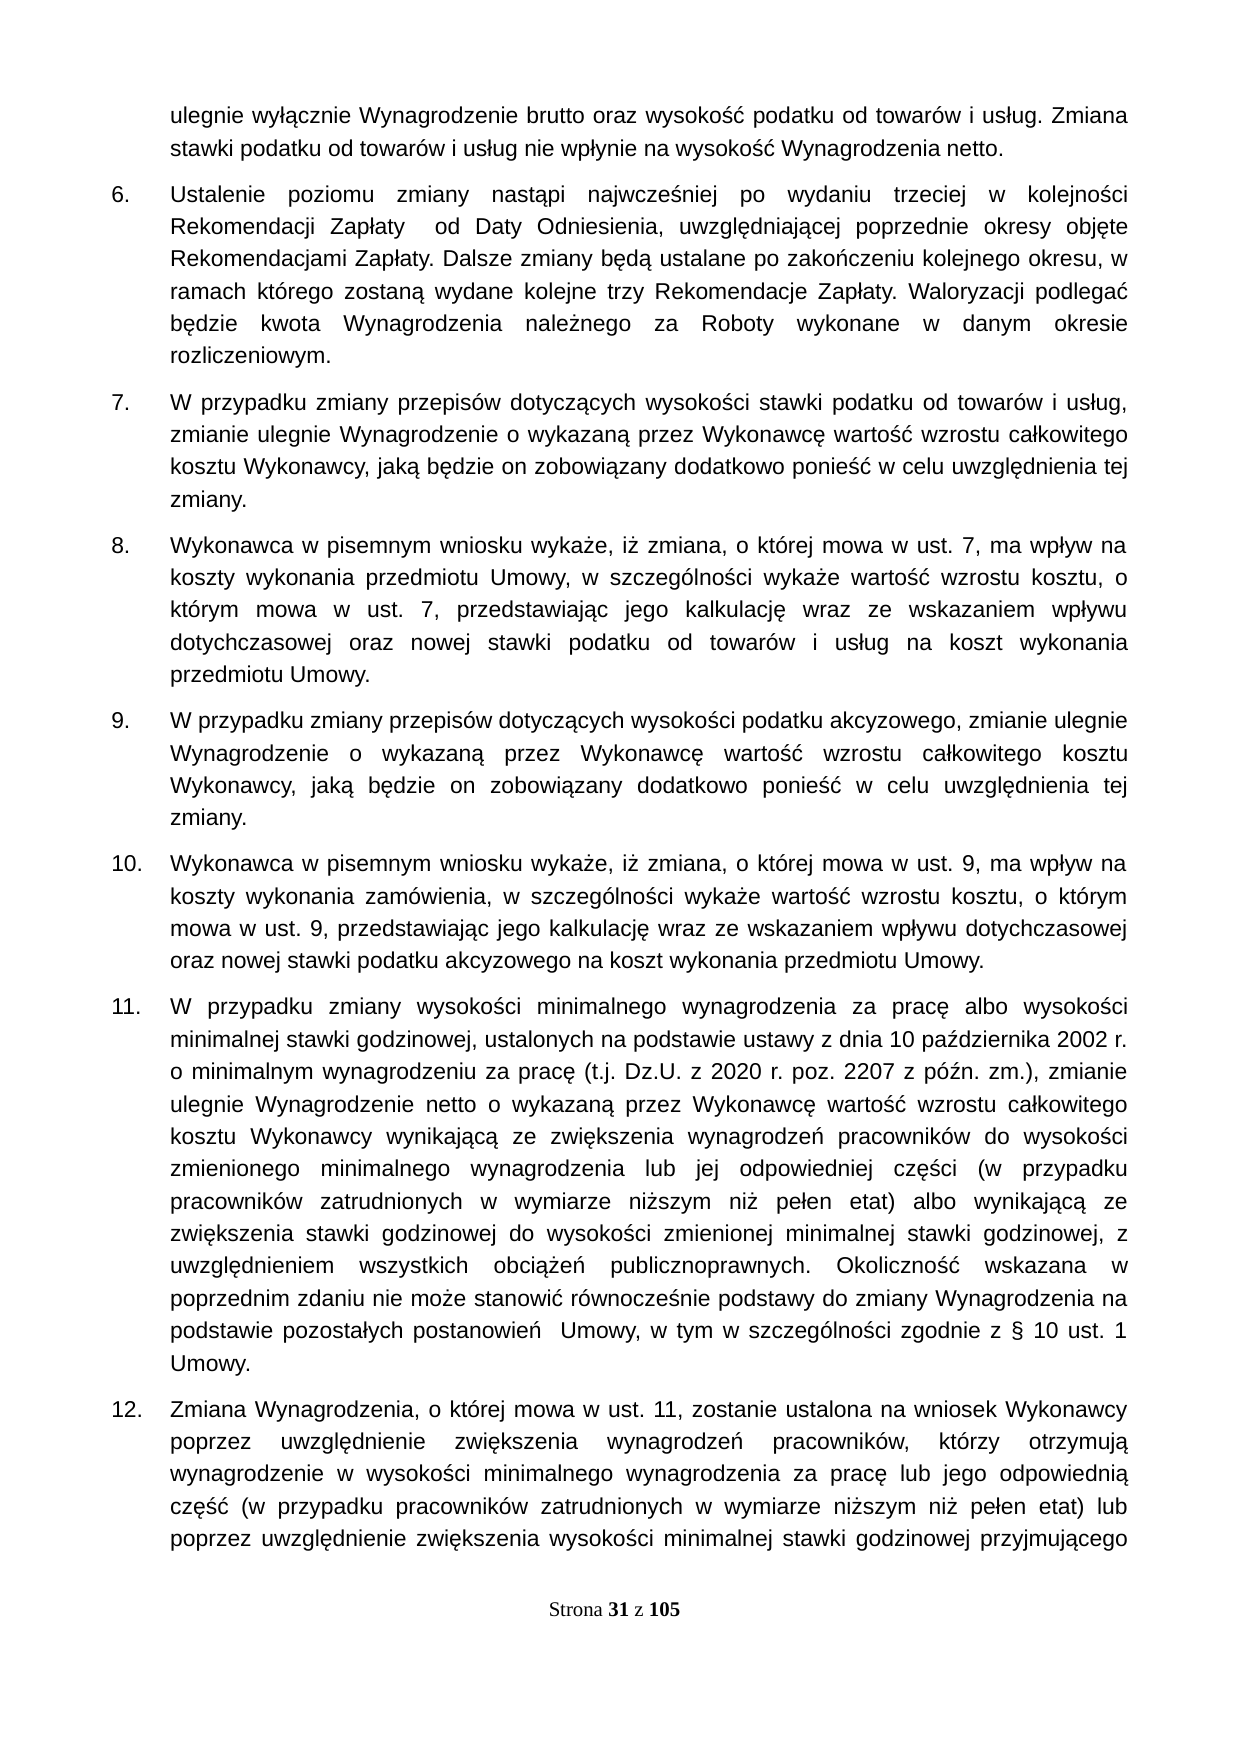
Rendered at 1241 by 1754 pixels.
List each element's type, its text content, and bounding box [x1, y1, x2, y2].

list W przypadku zmiany wysokości minimalnego wynagrodzenia za pracę albo wysokości minimalnej stawki godzinowej, ustalonych na podstawie ustawy z dnia 10 października 2002 r. o minimalnym wynagrodzeniu za pracę (t.j. Dz.U. z 2020 r. poz. 2207 z późn. zm.), zmianie ulegnie Wynagrodzenie netto o wykazaną przez Wykonawcę wartość wzrostu całkowitego kosztu Wykonawcy wynikającą ze zwiększenia wynagrodzeń pracowników do wysokości zmienionego minimalnego wynagrodzenia lub jej odpowiedniej części (w przypadku pracowników zatrudnionych w wymiarze niższym niż pełen etat) albo wynikającą ze zwiększenia stawki godzinowej do wysokości zmienionej minimalnej stawki godzinowej, z uwzględnieniem wszystkich obciążeń publicznoprawnych. Okoliczność wskazana w poprzednim zdaniu nie może stanowić równocześnie podstawy do zmiany Wynagrodzenia na podstawie pozostałych postanowień Umowy, w tym w szczególności zgodnie z § 10 ust. 1 Umowy. [111, 993, 1128, 1376]
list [111, 102, 1128, 161]
list Wykonawca w pisemnym wniosku wykaże, iż zmiana, o której mowa w ust. 9, ma wpływ na koszty wykonania zamówienia, w szczególności wykaże wartość wzrostu kosztu, o którym mowa w ust. 9, przedstawiając jego kalkulację wraz ze wskazaniem wpływu dotychczasowej oraz nowej stawki podatku akcyzowego na koszt wykonania przedmiotu Umowy. [111, 850, 1128, 974]
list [111, 1396, 1128, 1552]
list W przypadku zmiany przepisów dotyczących wysokości stawki podatku od towarów i usług, zmianie ulegnie Wynagrodzenie o wykazaną przez Wykonawcę wartość wzrostu całkowitego kosztu Wykonawcy, jaką będzie on zobowiązany dodatkowo ponieść w celu uwzględnienia tej zmiany. [111, 388, 1128, 512]
list Wykonawca w pisemnym wniosku wykaże, iż zmiana, o której mowa w ust. 7, ma wpływ na koszty wykonania przedmiotu Umowy, w szczególności wykaże wartość wzrostu kosztu, o którym mowa w ust. 7, przedstawiając jego kalkulację wraz ze wskazaniem wpływu dotychczasowej oraz nowej stawki podatku od towarów i usług na koszt wykonania przedmiotu Umowy. [111, 532, 1128, 687]
list W przypadku zmiany przepisów dotyczących wysokości podatku akcyzowego, zmianie ulegnie Wynagrodzenie o wykazaną przez Wykonawcę wartość wzrostu całkowitego kosztu Wykonawcy, jaką będzie on zobowiązany dodatkowo ponieść w celu uwzględnienia tej zmiany. [111, 707, 1128, 831]
list Ustalenie poziomu zmiany nastąpi najwcześniej po wydaniu trzeciej w kolejności Rekomendacji Zapłaty od Daty Odniesienia, uwzględniającej poprzednie okresy objęte Rekomendacjami Zapłaty. Dalsze zmiany będą ustalane po zakończeniu kolejnego okresu, w ramach którego zostaną wydane kolejne trzy Rekomendacje Zapłaty. Waloryzacji podlegać będzie kwota Wynagrodzenia należnego za Roboty wykonane w danym okresie rozliczeniowym. [111, 181, 1128, 369]
